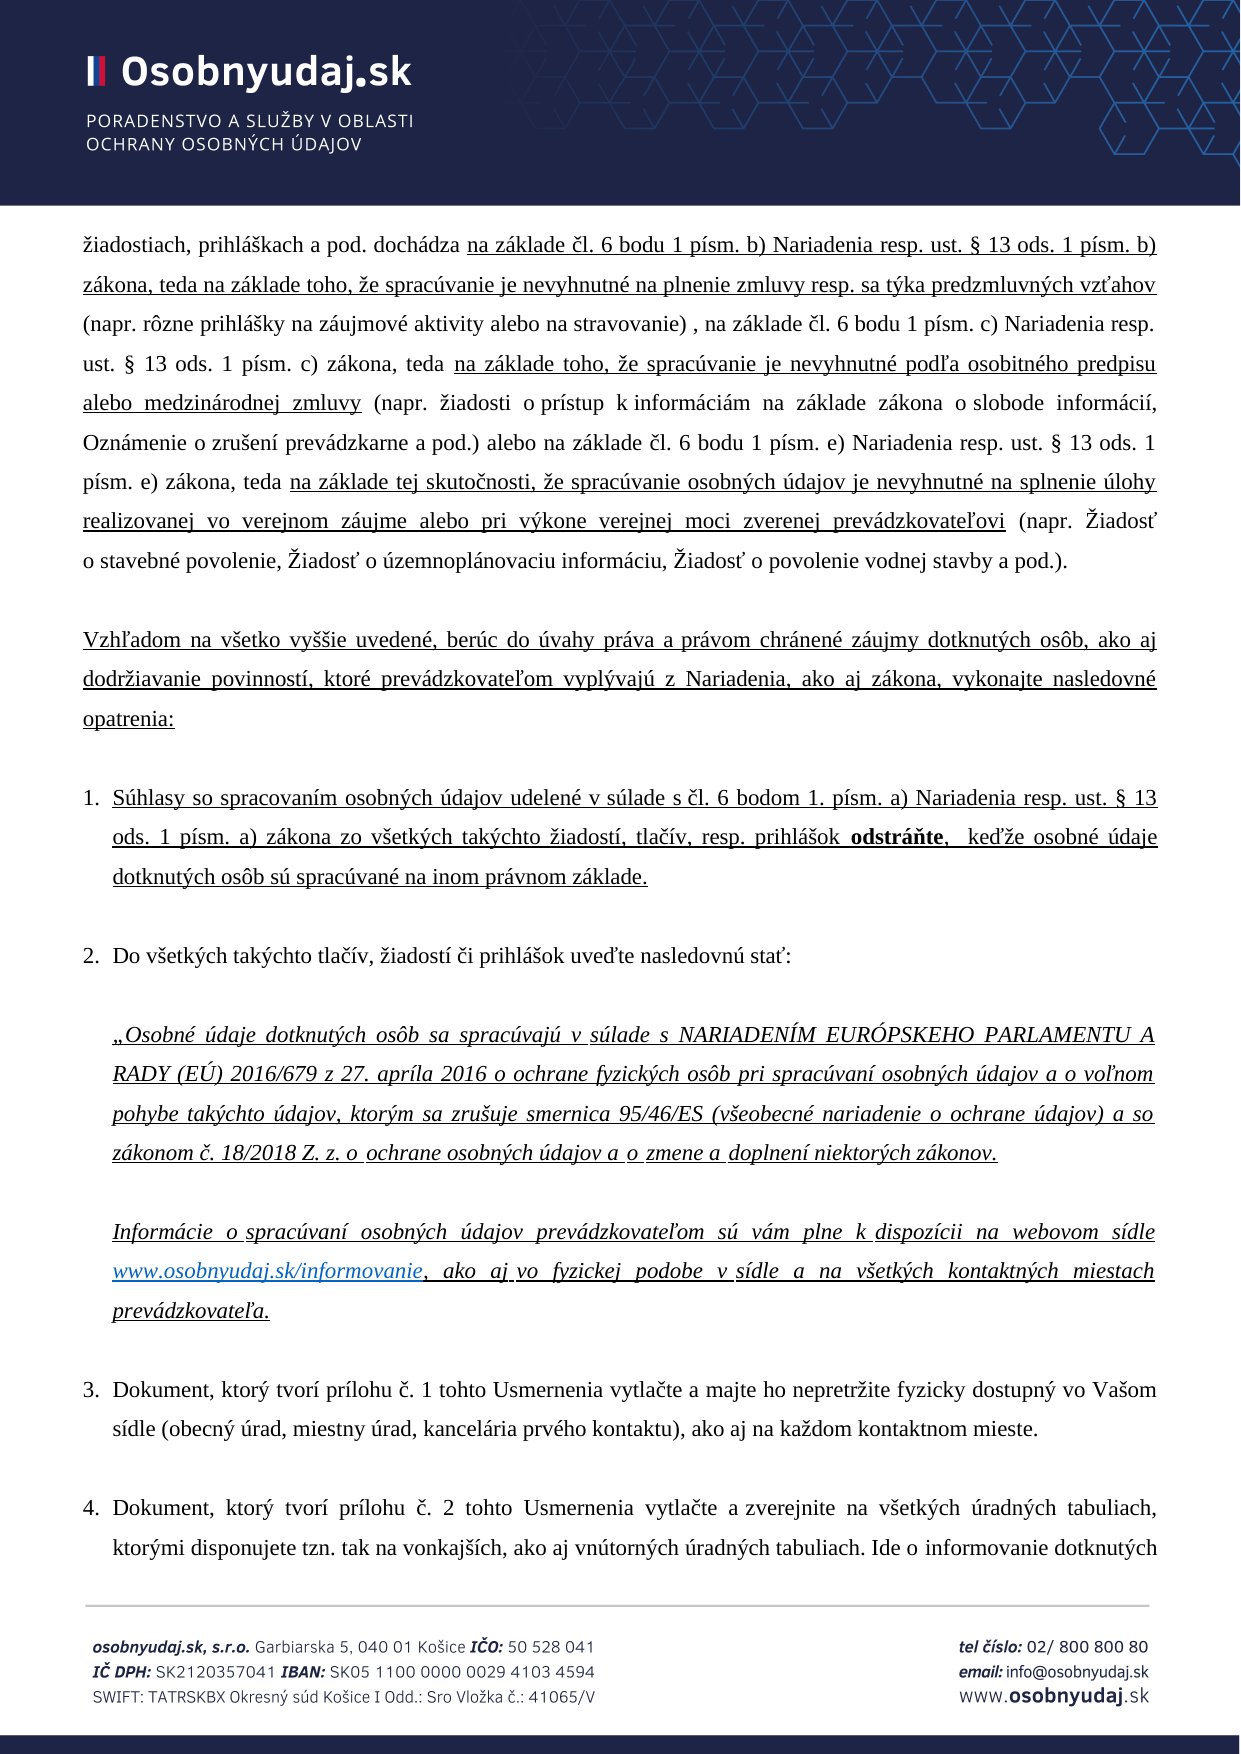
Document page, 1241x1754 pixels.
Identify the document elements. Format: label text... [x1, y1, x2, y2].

text Vzhľadom na všetko vyššie uvedené, berúc do úvahy práva a právom chránené záujmy dotknutých osôb, ako aj dodržiavanie povinností, ktoré prevádzkovateľom vyplývajú z Nariadenia, ako aj zákona, vykonajte nasledovné opatrenia: [83, 626, 1157, 649]
picture [0, 0, 1241, 206]
list Súhlasy so spracovaním osobných údajov udelené v súlade s čl. 6 bodom 1. písm. a) Nariadenia resp. ust. § 13 ods. 1 písm. a) zákona zo všetkých takýchto žiadostí, tlačív, resp. prihlášok odstráňte, keďže osobné údaje dotknutých osôb sú spracúvané na inom právnom základe. [83, 784, 1157, 889]
text Vzhľadom na všetko vyššie uvedené, berúc do úvahy práva a právom chránené záujmy dotknutých osôb, ako aj dodržiavanie povinností, ktoré prevádzkovateľom vyplývajú z Nariadenia, ako aj zákona, vykonajte nasledovné opatrenia: [83, 690, 1157, 731]
list Do všetkých takýchto tlačív, žiadostí či prihlášok uveďte nasledovnú stať: [83, 942, 1157, 968]
list Dokument, ktorý tvorí prílohu č. 1 tohto Usmernenia vytlačte a majte ho nepretržite fyzicky dostupný vo Vašom sídle (obecný úrad, miestny úrad, kancelária prvého kontaktu), ako aj na každom kontaktnom mieste. [83, 1376, 1157, 1442]
list „Osobné údaje dotknutých osôb sa spracúvajú v súlade s NARIADENÍM EURÓPSKEHO PARLAMENTU A RADY (EÚ) 2016/679 z 27. apríla 2016 o ochrane fyzických osôb pri spracúvaní osobných údajov a o voľnom pohybe takýchto údajov, ktorým sa zrušuje smernica 95/46/ES (všeobecné nariadenie o ochrane údajov) a so zákonom č. 18/2018 Z. z. o ochrane osobných údajov a o zmene a doplnení niektorých zákonov. [112, 1021, 1157, 1166]
text Vzhľadom na všetko vyššie uvedené, berúc do úvahy práva a právom chránené záujmy dotknutých osôb, ako aj dodržiavanie povinností, ktoré prevádzkovateľom vyplývajú z Nariadenia, ako aj zákona, vykonajte nasledovné opatrenia: [83, 650, 1157, 688]
picture [0, 1604, 1240, 1754]
list Informácie o spracúvaní osobných údajov prevádzkovateľom sú vám plne k dispozícii na webovom sídle www.osobnyudaj.sk/informovanie, ako aj vo fyzickej podobe v sídle a na všetkých kontaktných miestach prevádzkovateľa. [112, 1218, 1157, 1323]
